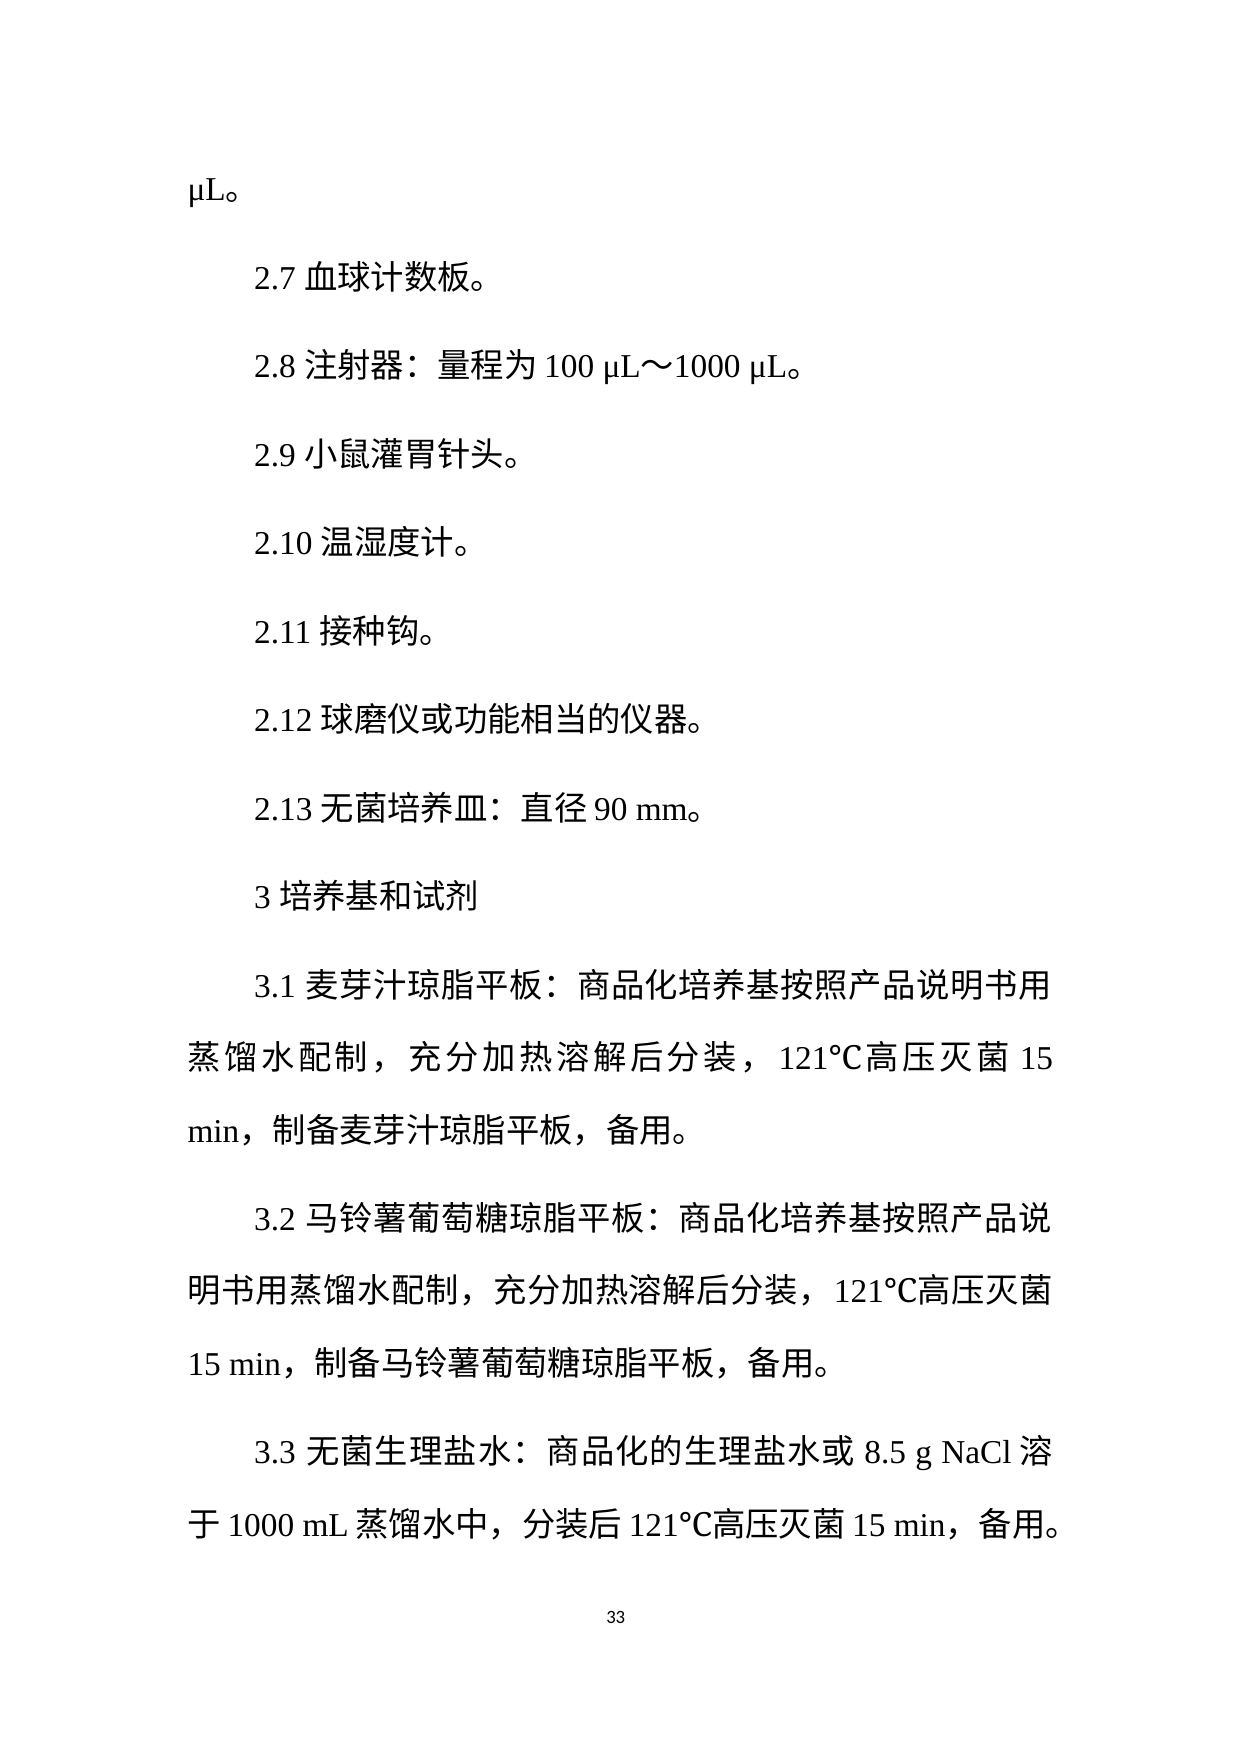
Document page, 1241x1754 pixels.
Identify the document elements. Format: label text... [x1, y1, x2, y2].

text 2.7 血球计数板。 [187, 251, 1053, 299]
text 2.9 小鼠灌胃针头。 [187, 428, 1053, 476]
text 2.11 接种钩。 [187, 605, 1053, 653]
text 2.12 球磨仪或功能相当的仪器。 [187, 693, 1053, 741]
text 2.8 注射器：量程为100 μL～1000 μL。 [187, 339, 1053, 387]
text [187, 162, 1053, 210]
text 3.2 马铃薯葡萄糖琼脂平板：商品化培养基按照产品说明书用蒸馏水配制，充分加热溶解后分装，121℃高压灭菌15 min，制备马铃薯葡萄糖琼脂平板，备用。 [187, 1192, 1053, 1385]
text 3.1 麦芽汁琼脂平板：商品化培养基按照产品说明书用蒸馏水配制，充分加热溶解后分装，121℃高压灭菌15 min，制备麦芽汁琼脂平板，备用。 [187, 959, 1053, 1152]
text 3 培养基和试剂 [187, 870, 1053, 918]
text 2.10 温湿度计。 [187, 516, 1053, 564]
text 2.13 无菌培养皿：直径90 mm。 [187, 782, 1053, 830]
text 3.3 无菌生理盐水：商品化的生理盐水或8.5 g NaCl溶于1000 mL蒸馏水中，分装后121℃高压灭菌15 min，备用。 [187, 1425, 1053, 1546]
